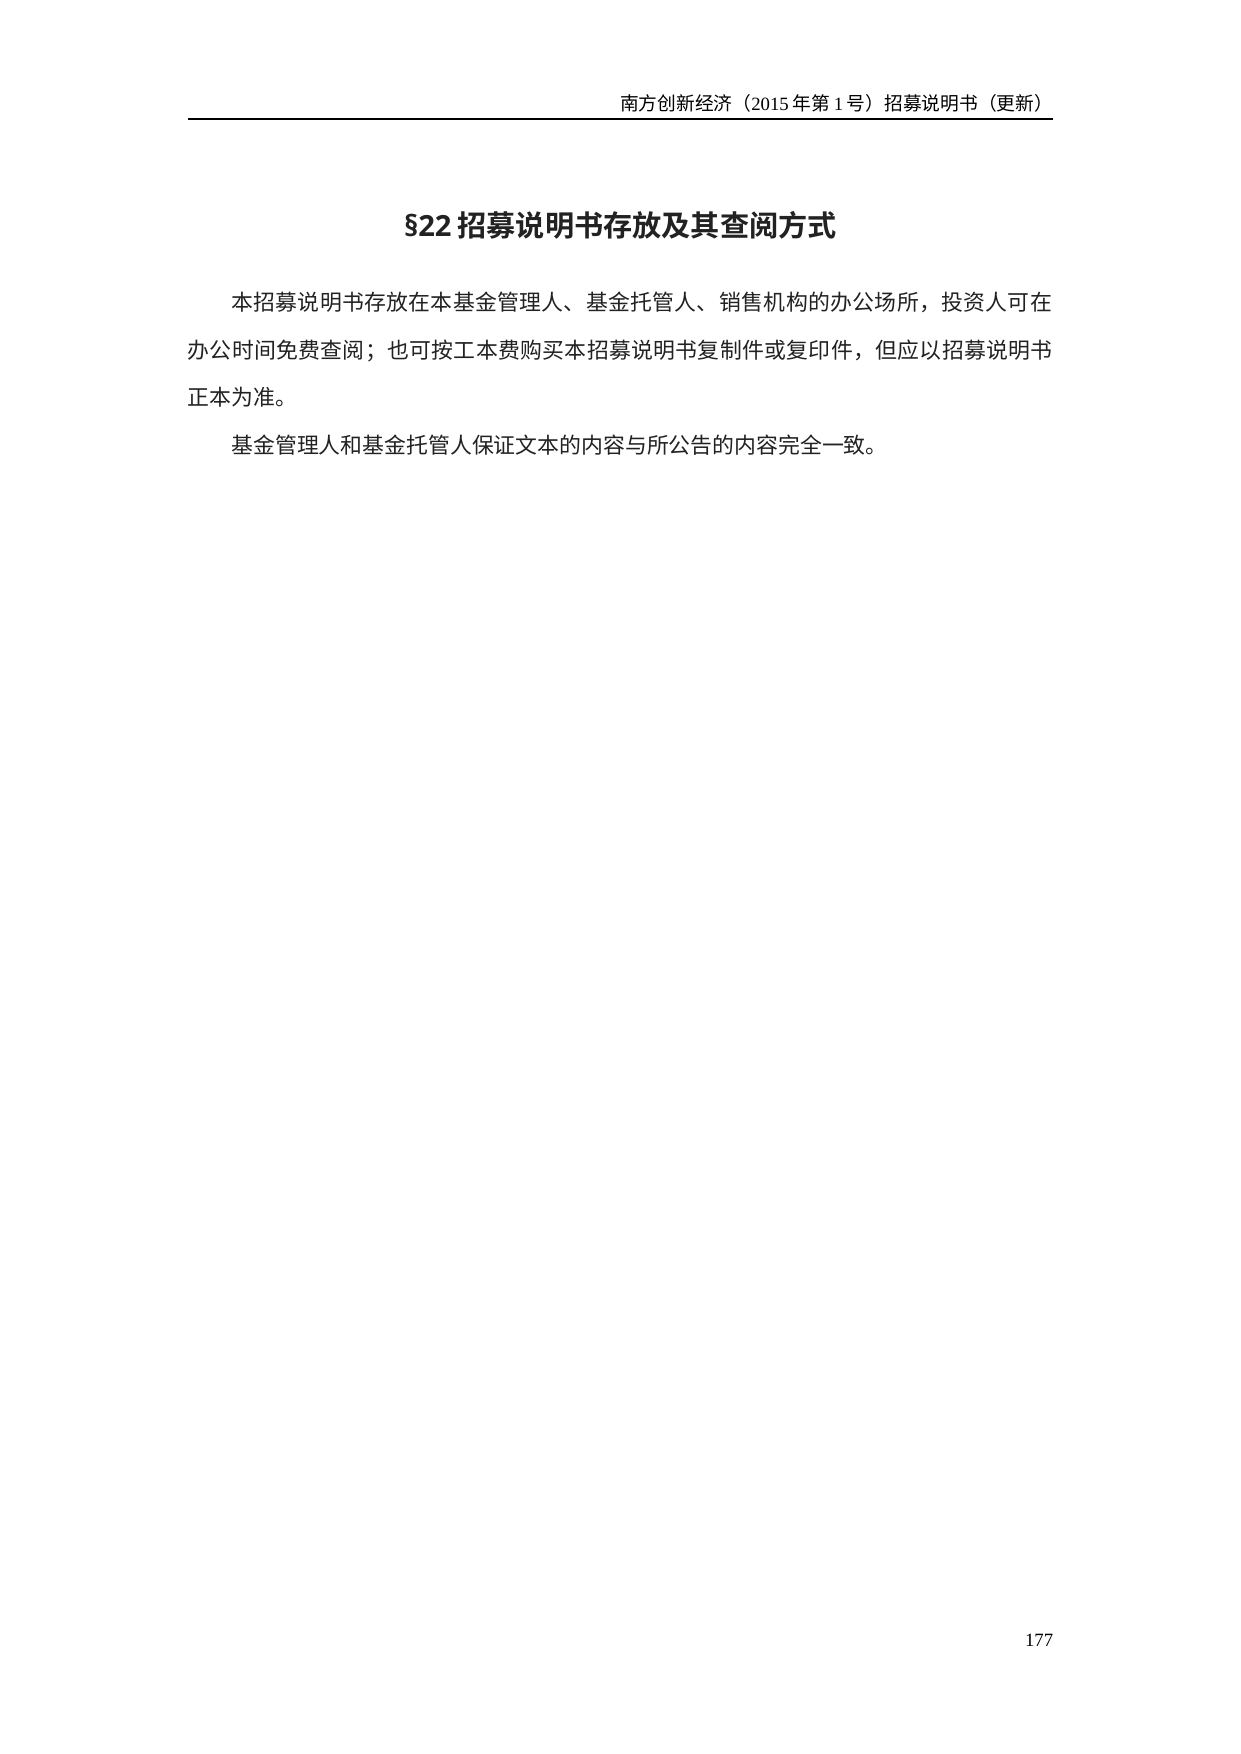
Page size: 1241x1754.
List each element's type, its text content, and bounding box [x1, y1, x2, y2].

text 本招募说明书存放在本基金管理人、基金托管人、销售机构的办公场所，投资人可在办公时间免费查阅；也可按工本费购买本招募说明书复制件或复印件，但应以招募说明书正本为准。 [187, 285, 1053, 412]
text 基金管理人和基金托管人保证文本的内容与所公告的内容完全一致。 [187, 428, 1053, 459]
text §22招募说明书存放及其查阅方式 [187, 191, 1053, 256]
